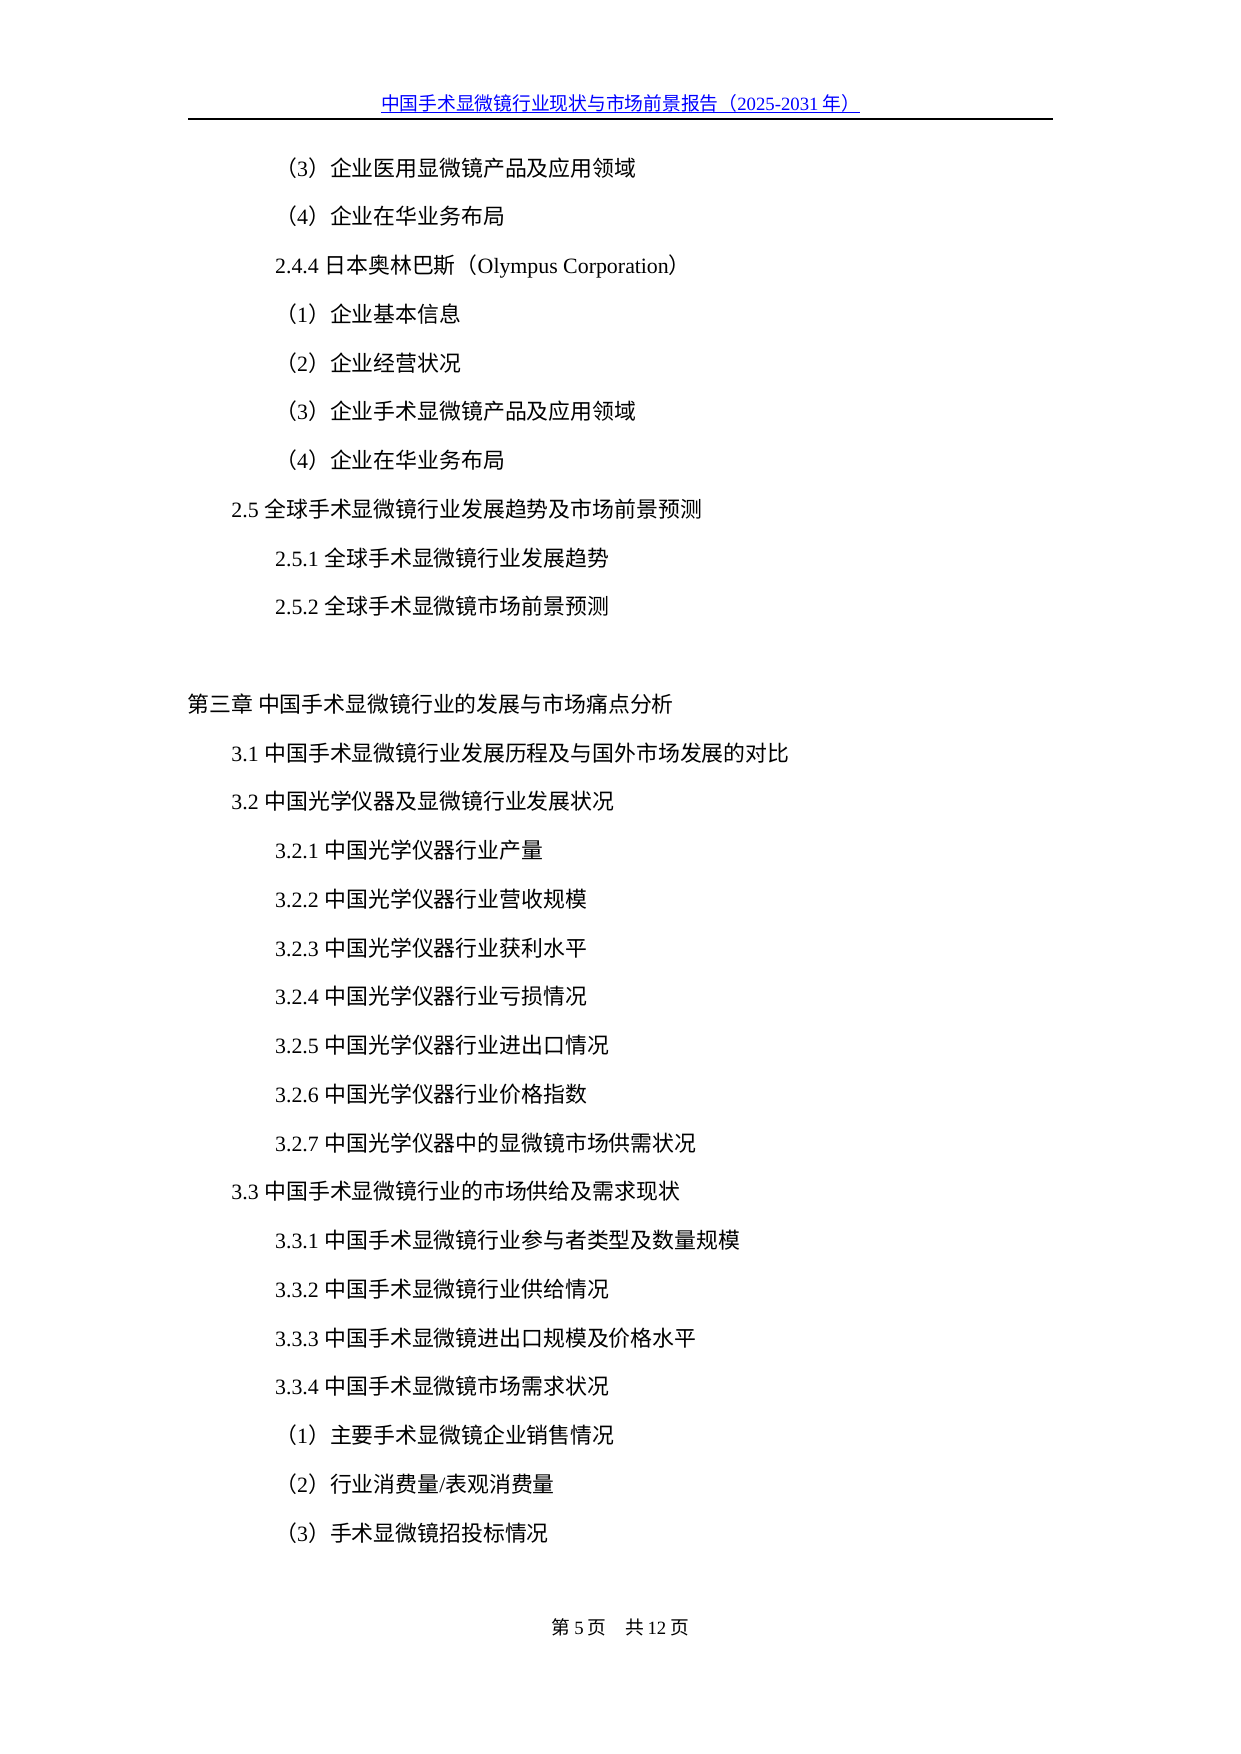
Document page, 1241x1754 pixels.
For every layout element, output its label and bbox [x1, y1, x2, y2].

text [187, 150, 1053, 1548]
